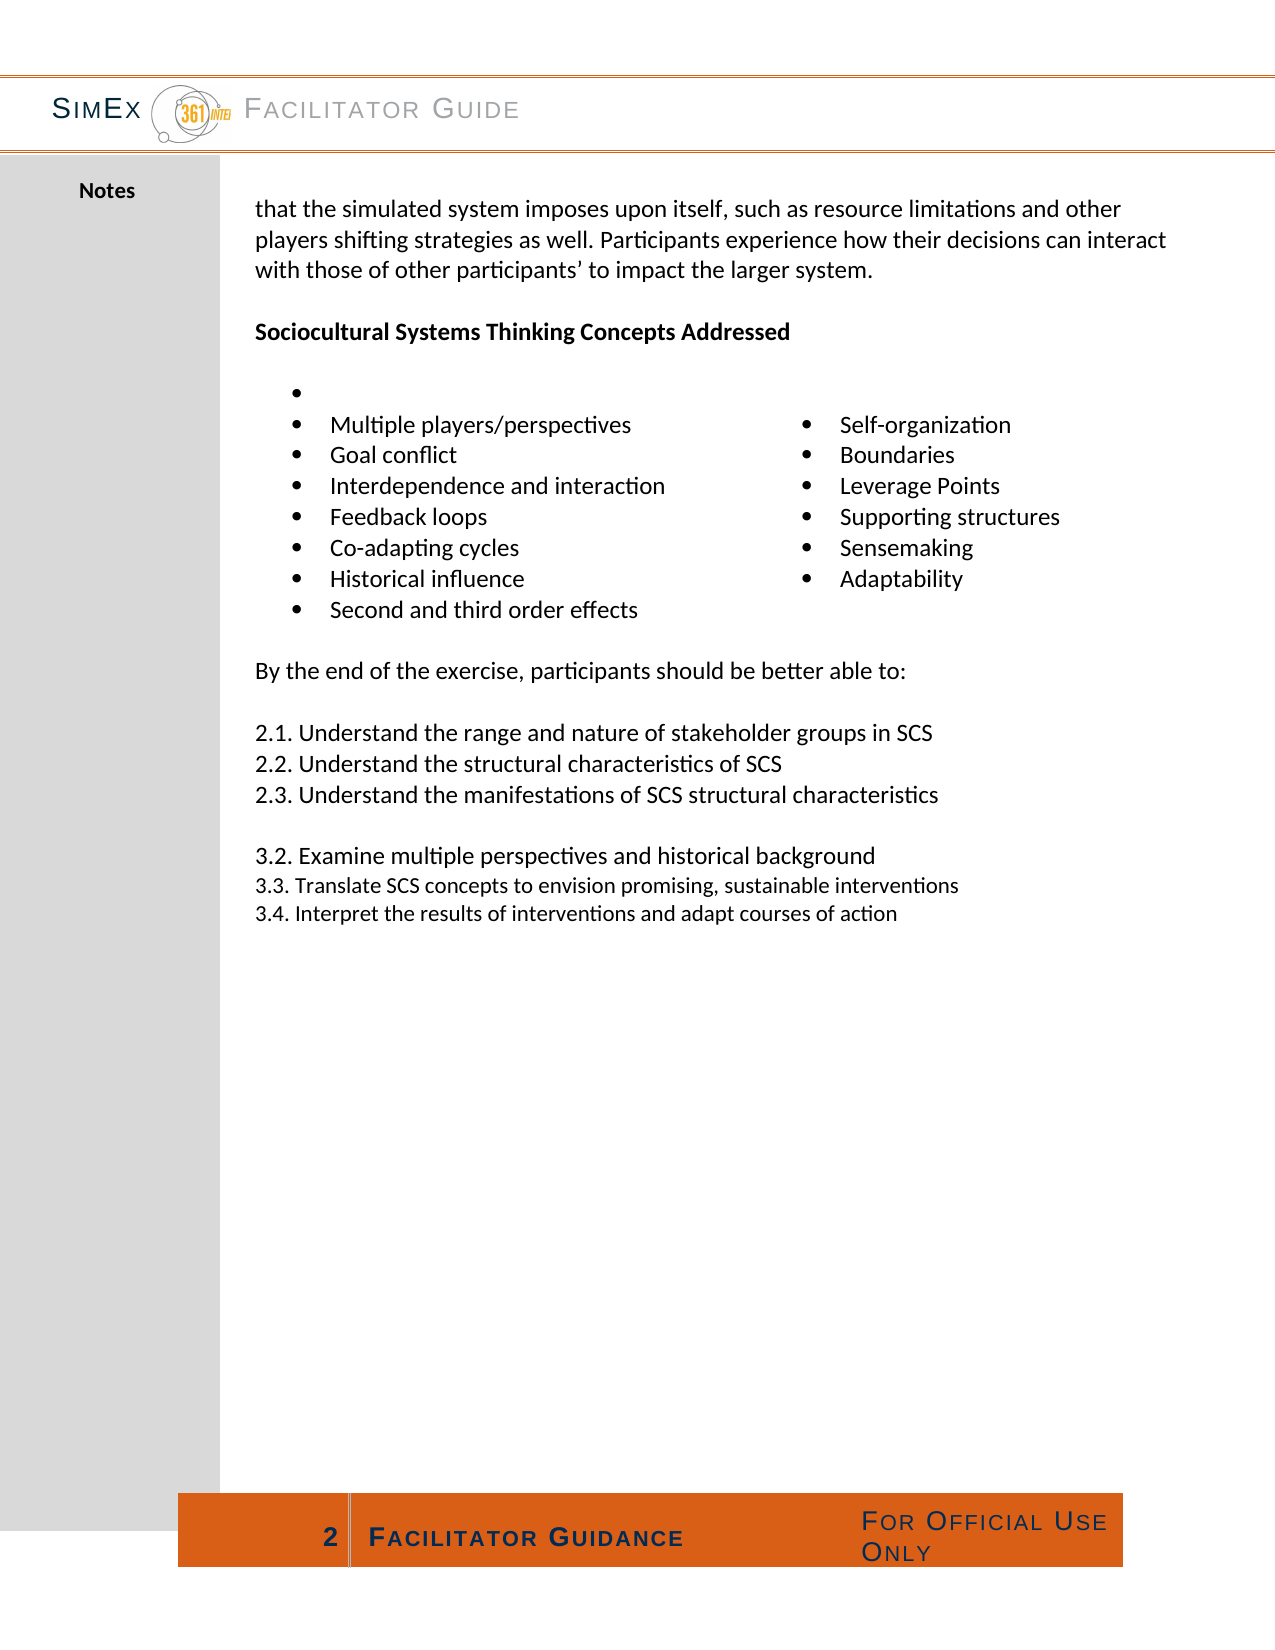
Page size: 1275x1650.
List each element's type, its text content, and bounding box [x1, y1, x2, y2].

list Leverage Points [802, 471, 1200, 501]
list Adaptability [802, 563, 1200, 593]
list Historical influence [292, 563, 690, 593]
text Sociocultural Systems Thinking Concepts Addressed [255, 316, 1200, 347]
list Supporting structures [802, 501, 1200, 532]
list Second and third order effects [292, 594, 690, 624]
list Boundaries [802, 440, 1200, 470]
text 2.3. Understand the manifestations of SCS structural characteristics [255, 779, 1200, 809]
list Feedback loops [292, 501, 690, 532]
picture [151, 85, 231, 143]
list Interdependence and interaction [292, 471, 690, 501]
text 3.3. Translate SCS concepts to envision promising, sustainable interventions [255, 871, 1200, 899]
text 2.1. Understand the range and nature of stakeholder groups in SCS [255, 717, 1200, 748]
text 3.2. Examine multiple perspectives and historical background [255, 841, 1200, 871]
list Self-organization [802, 409, 1200, 439]
list Sensemaking [802, 532, 1200, 563]
text 3.4. Interpret the results of interventions and adapt courses of action [255, 899, 1200, 927]
text By the end of the exercise, participants should be better able to: [255, 656, 1200, 686]
text 2.2. Understand the structural characteristics of SCS [255, 748, 1200, 778]
list Multiple players/perspectives [292, 409, 690, 439]
list Co-adapting cycles [292, 532, 690, 563]
list Goal conflict [292, 440, 690, 470]
